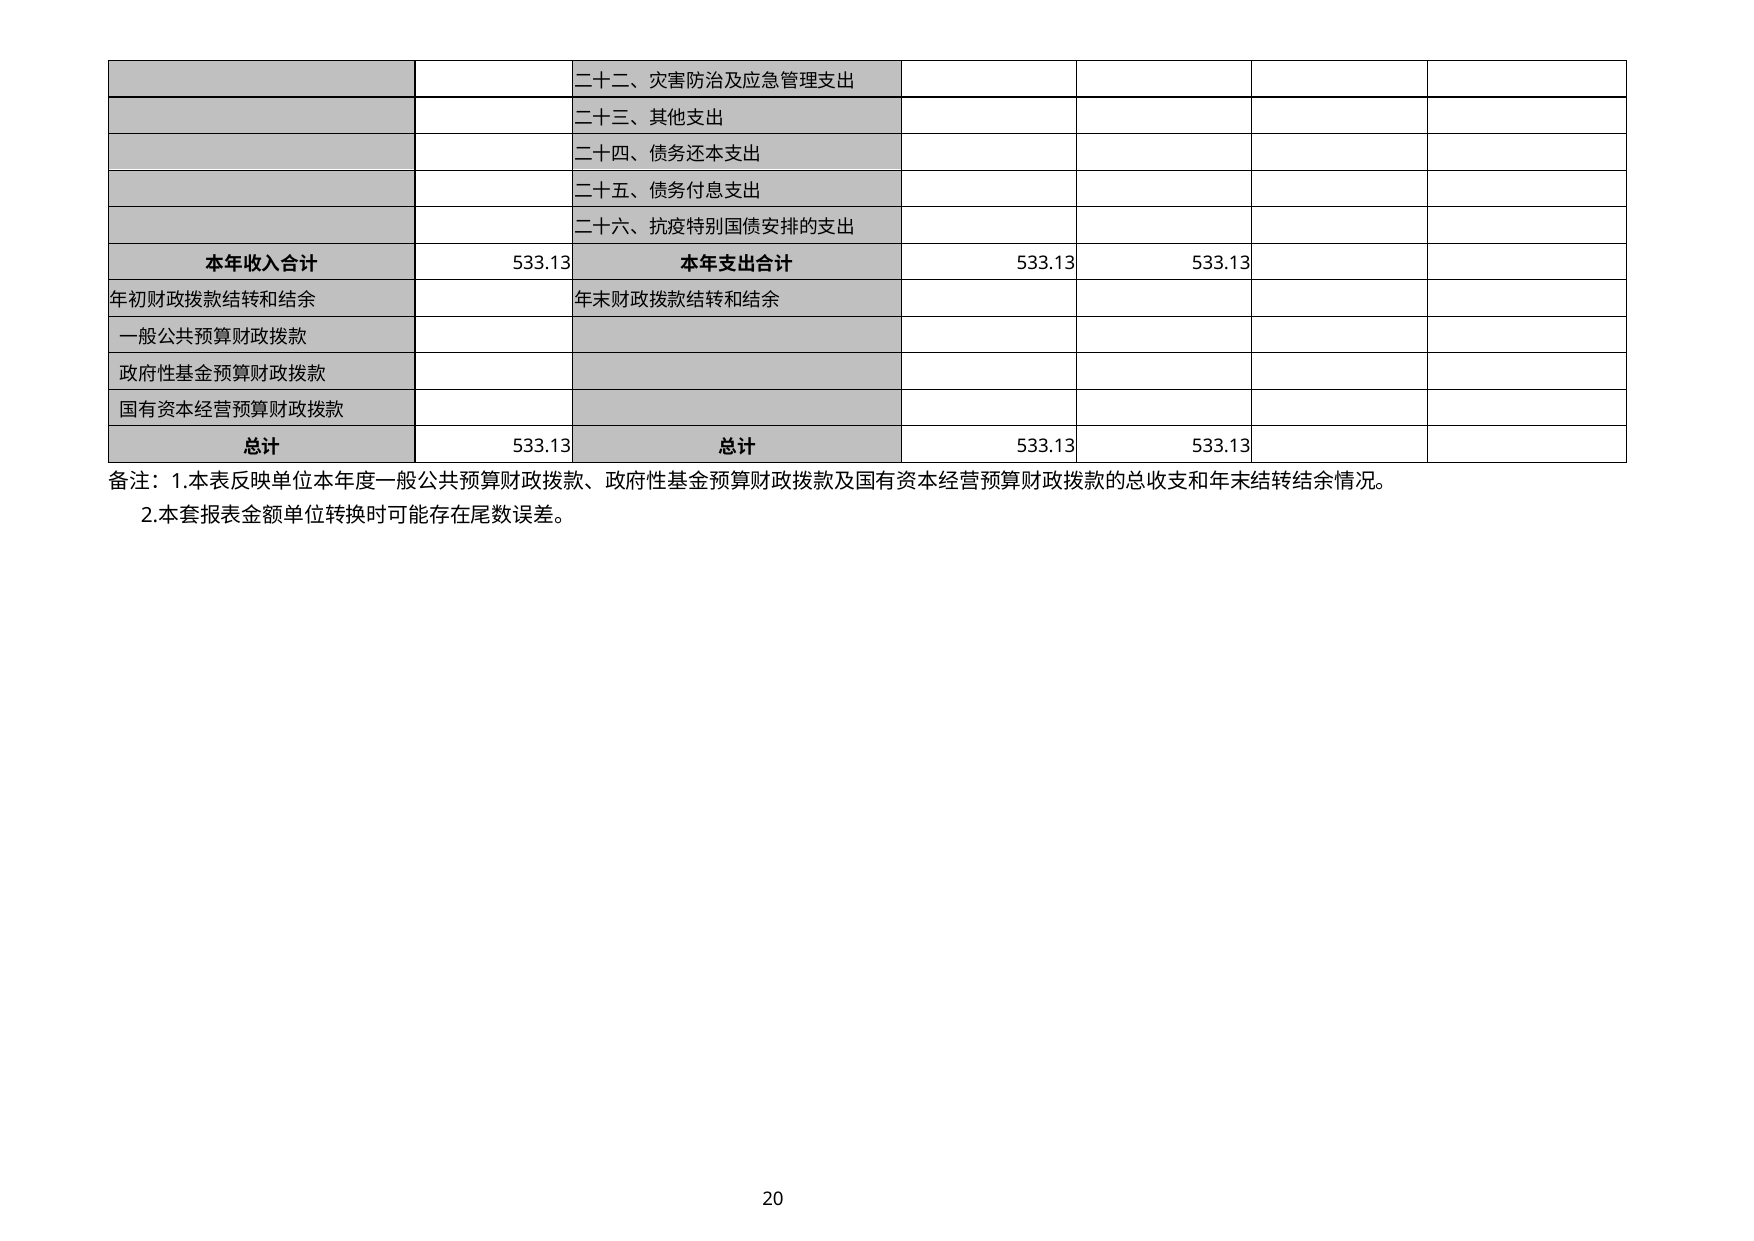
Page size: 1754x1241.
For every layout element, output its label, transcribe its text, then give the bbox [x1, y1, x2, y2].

table_cell [416, 61, 572, 96]
table_cell [109, 61, 414, 96]
table_cell [1077, 134, 1251, 169]
table_cell 总计 [573, 426, 901, 462]
table_cell [1077, 98, 1251, 133]
table_cell [1428, 317, 1626, 352]
table_cell [109, 171, 414, 206]
table_cell 年初财政拨款结转和结余 [109, 280, 414, 316]
table_cell [416, 98, 572, 133]
table_cell [1252, 98, 1427, 133]
table_cell 533.13 [1077, 426, 1251, 462]
table_cell [1428, 353, 1626, 389]
table_cell 本年支出合计 [573, 244, 901, 279]
table_cell [1428, 98, 1626, 133]
table_cell [1077, 353, 1251, 389]
table_cell [1428, 280, 1626, 316]
table_cell 二十四、债务还本支出 [573, 134, 901, 169]
table_cell 二十三、其他支出 [573, 98, 901, 133]
table_cell 二十五、债务付息支出 [573, 171, 901, 206]
table_cell [1428, 61, 1626, 96]
table_cell [1428, 426, 1626, 462]
table_cell [573, 390, 901, 425]
table_cell 年末财政拨款结转和结余 [573, 280, 901, 316]
table_cell [902, 280, 1076, 316]
table_cell 政府性基金预算财政拨款 [109, 353, 414, 389]
table_cell [1077, 317, 1251, 352]
table_cell 二十二、灾害防治及应急管理支出 [573, 61, 901, 96]
table_cell [1252, 426, 1427, 462]
table_cell [1428, 390, 1626, 425]
table_cell [573, 353, 901, 389]
table_cell [902, 134, 1076, 169]
table_cell [1252, 280, 1427, 316]
table_cell 二十六、抗疫特别国债安排的支出 [573, 207, 901, 243]
table_cell [416, 280, 572, 316]
table_cell [416, 390, 572, 425]
table_cell [902, 317, 1076, 352]
table_cell [109, 207, 414, 243]
table_cell [1252, 244, 1427, 279]
table_cell [902, 61, 1076, 96]
table_cell [1252, 317, 1427, 352]
table_cell 533.13 [902, 244, 1076, 279]
table_cell [109, 134, 414, 169]
table_cell [902, 98, 1076, 133]
table_cell [1077, 280, 1251, 316]
table_cell [1252, 134, 1427, 169]
table_cell [1077, 390, 1251, 425]
table_cell [902, 207, 1076, 243]
table_cell 本年收入合计 [109, 244, 414, 279]
table_cell [902, 353, 1076, 389]
table_cell [902, 390, 1076, 425]
table_cell 533.13 [902, 426, 1076, 462]
table_cell 533.13 [416, 244, 572, 279]
table_cell 533.13 [1077, 244, 1251, 279]
table_cell [1077, 61, 1251, 96]
table_cell [1077, 207, 1251, 243]
table_cell [573, 317, 901, 352]
table_cell 国有资本经营预算财政拨款 [109, 390, 414, 425]
table_cell [416, 207, 572, 243]
table_cell [109, 98, 414, 133]
table_cell [416, 317, 572, 352]
table_cell [1252, 390, 1427, 425]
table_cell [1252, 61, 1427, 96]
table_cell [1077, 171, 1251, 206]
table_cell 一般公共预算财政拨款 [109, 317, 414, 352]
table_cell [416, 171, 572, 206]
table_cell [902, 171, 1076, 206]
table_cell [1428, 134, 1626, 169]
table_cell [416, 353, 572, 389]
table_cell [1252, 207, 1427, 243]
table_cell [1252, 353, 1427, 389]
table_cell [1252, 171, 1427, 206]
text 备注：1.本表反映单位本年度一般公共预算财政拨款、政府性基金预算财政拨款及国有资本经营预算财政拨款的总收支和年末结转结余情况。 2.本套报表金额单位转换时可能存在尾数误差。 [108, 463, 1707, 633]
table_cell [416, 134, 572, 169]
table_cell [1428, 207, 1626, 243]
table_cell 533.13 [416, 426, 572, 462]
table_cell [1428, 171, 1626, 206]
table_cell [1428, 244, 1626, 279]
table_cell 总计 [109, 426, 414, 462]
